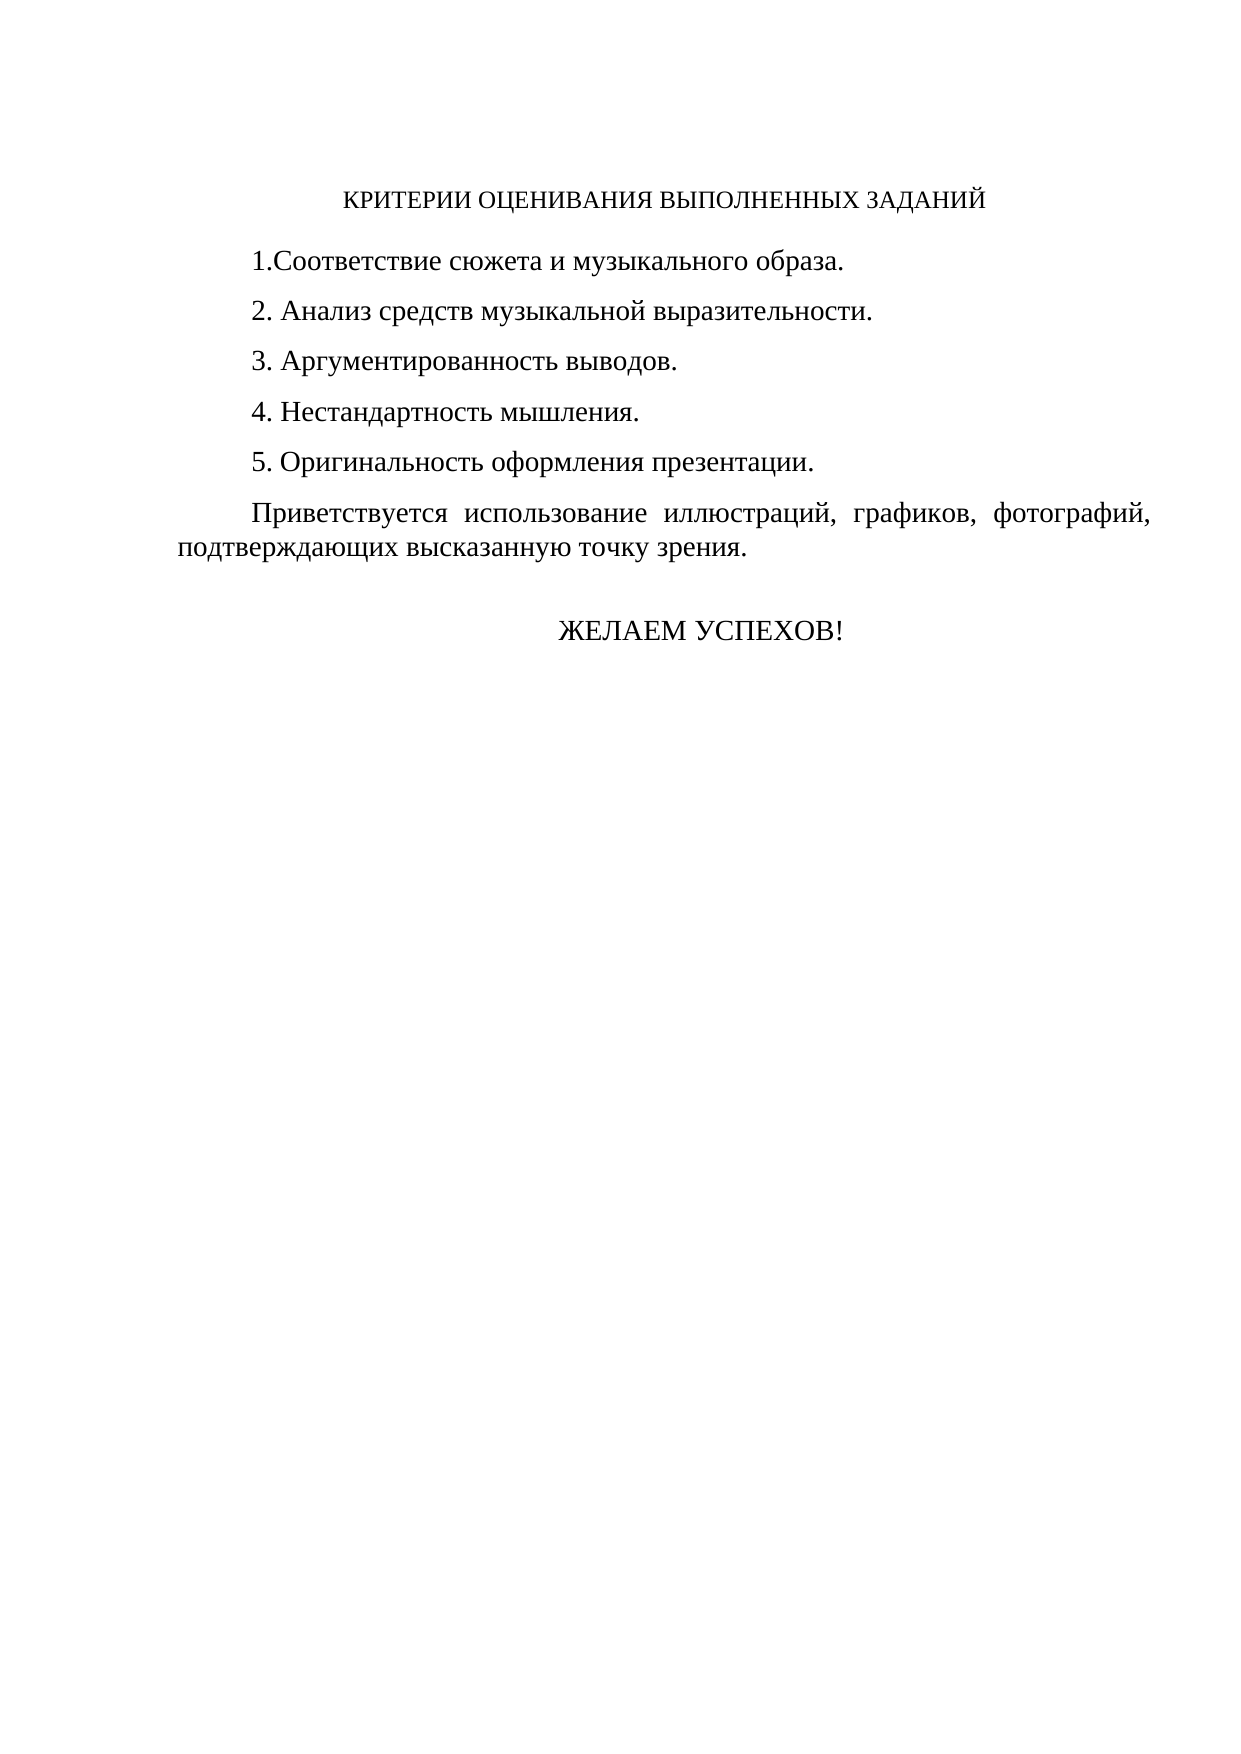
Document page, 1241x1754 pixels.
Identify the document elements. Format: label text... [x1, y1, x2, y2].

text 4. Нестандартность мышления. [177, 394, 1152, 427]
text 2. Анализ средств музыкальной выразительности. [177, 293, 1152, 327]
text 3. Аргументированность выводов. [177, 343, 1152, 377]
text 5. Оригинальность оформления презентации. [177, 444, 1152, 477]
text Приветствуется использование иллюстраций, графиков, фотографий, подтверждающих высказанную точку зрения. [177, 495, 1152, 562]
text КРИТЕРИИ ОЦЕНИВАНИЯ ВЫПОЛНЕННЫХ ЗАДАНИЙ [177, 185, 1152, 214]
text ЖЕЛАЕМ УСПЕХОВ! [177, 613, 1152, 646]
text 1.Соответствие сюжета и музыкального образа. [177, 243, 1152, 276]
